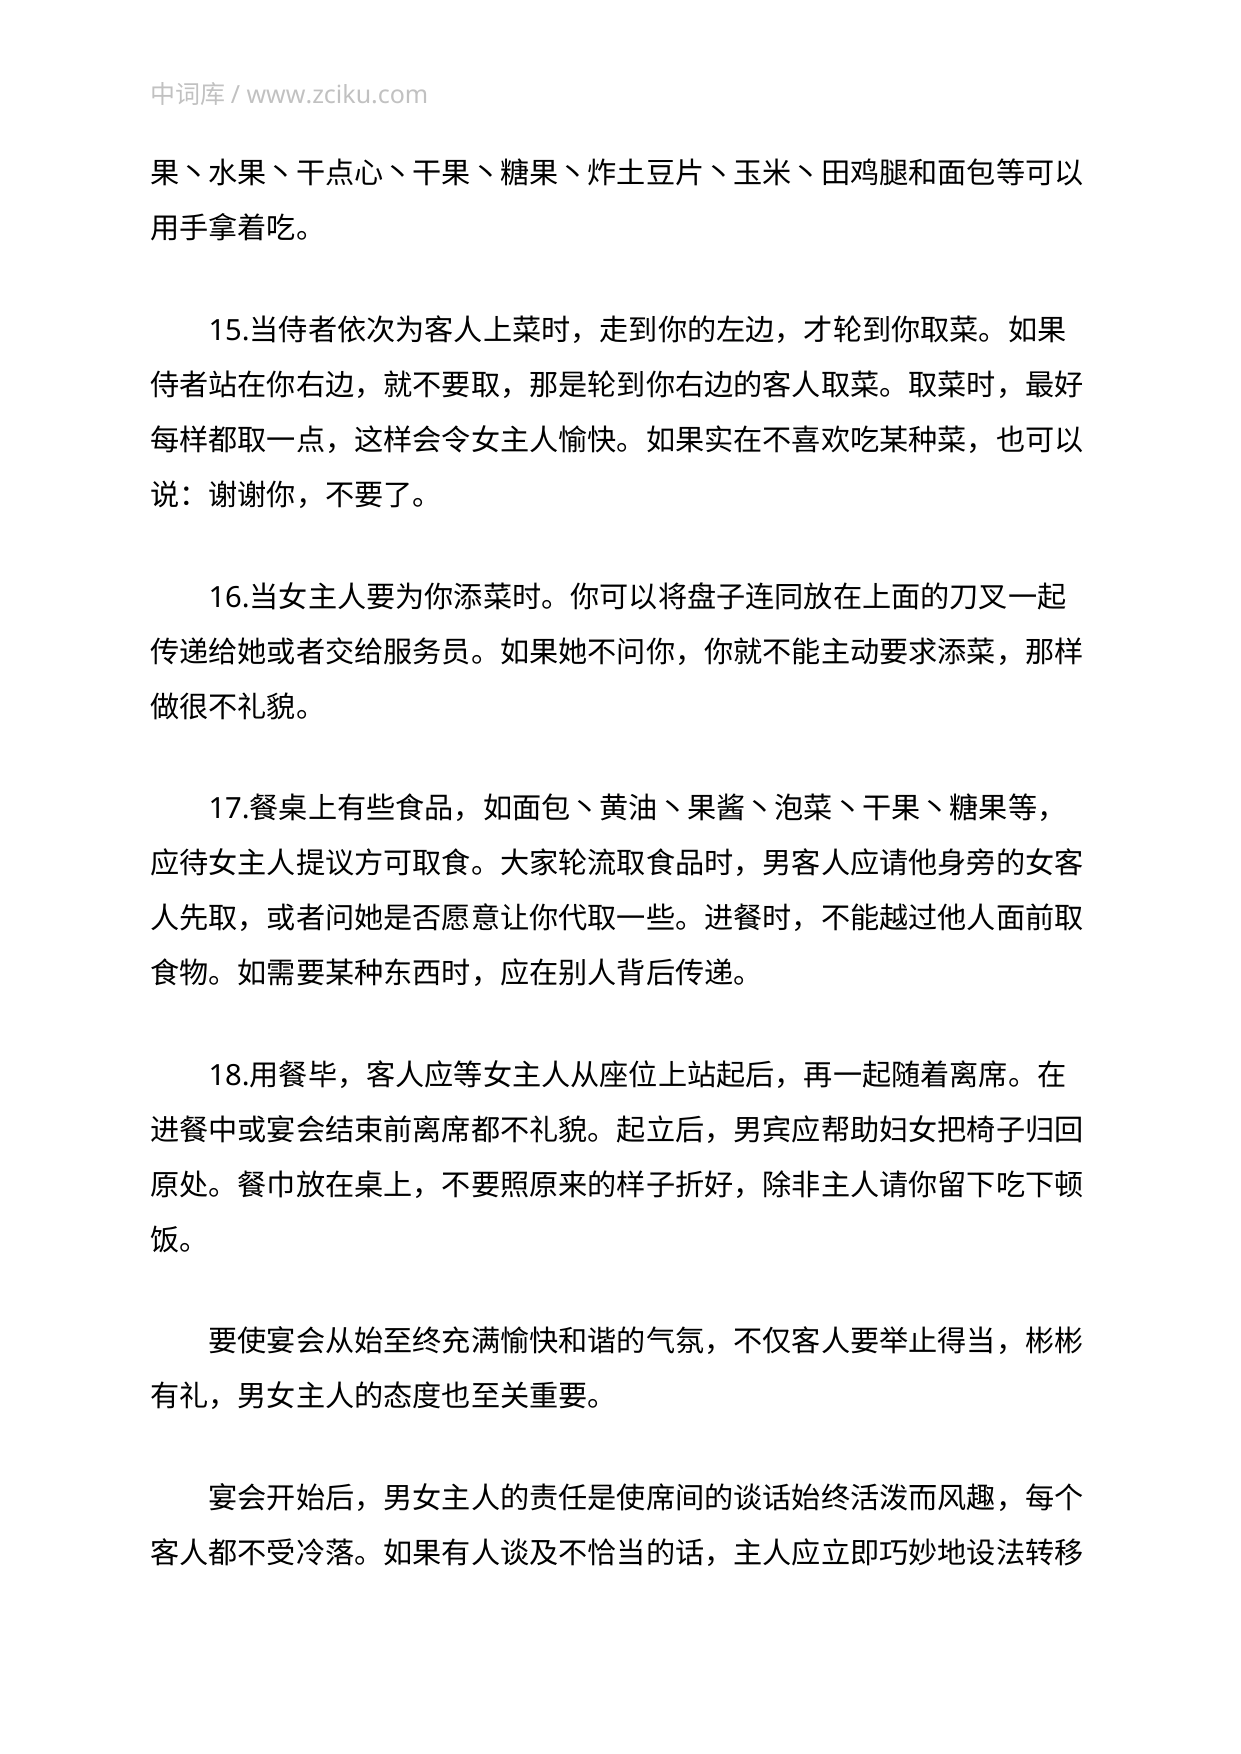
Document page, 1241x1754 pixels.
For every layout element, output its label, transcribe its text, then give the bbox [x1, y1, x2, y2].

text 15.当侍者依次为客人上菜时，走到你的左边，才轮到你取菜。如果侍者站在你右边，就不要取，那是轮到你右边的客人取菜。取菜时，最好每样都取一点，这样会令女主人愉快。如果实在不喜欢吃某种菜，也可以说：谢谢你，不要了。 [150, 307, 1090, 514]
text 17.餐桌上有些食品，如面包丶黄油丶果酱丶泡菜丶干果丶糖果等，应待女主人提议方可取食。大家轮流取食品时，男客人应请他身旁的女客人先取，或者问她是否愿意让你代取一些。进餐时，不能越过他人面前取食物。如需要某种东西时，应在别人背后传递。 [150, 785, 1090, 992]
text 16.当女主人要为你添菜时。你可以将盘子连同放在上面的刀叉一起传递给她或者交给服务员。如果她不问你，你就不能主动要求添菜，那样做很不礼貌。 [150, 573, 1090, 725]
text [150, 150, 1090, 247]
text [150, 1475, 1090, 1572]
text 18.用餐毕，客人应等女主人从座位上站起后，再一起随着离席。在进餐中或宴会结束前离席都不礼貌。起立后，男宾应帮助妇女把椅子归回原处。餐巾放在桌上，不要照原来的样子折好，除非主人请你留下吃下顿饭。 [150, 1051, 1090, 1258]
text 要使宴会从始至终充满愉快和谐的气氛，不仅客人要举止得当，彬彬有礼，男女主人的态度也至关重要。 [150, 1318, 1090, 1415]
